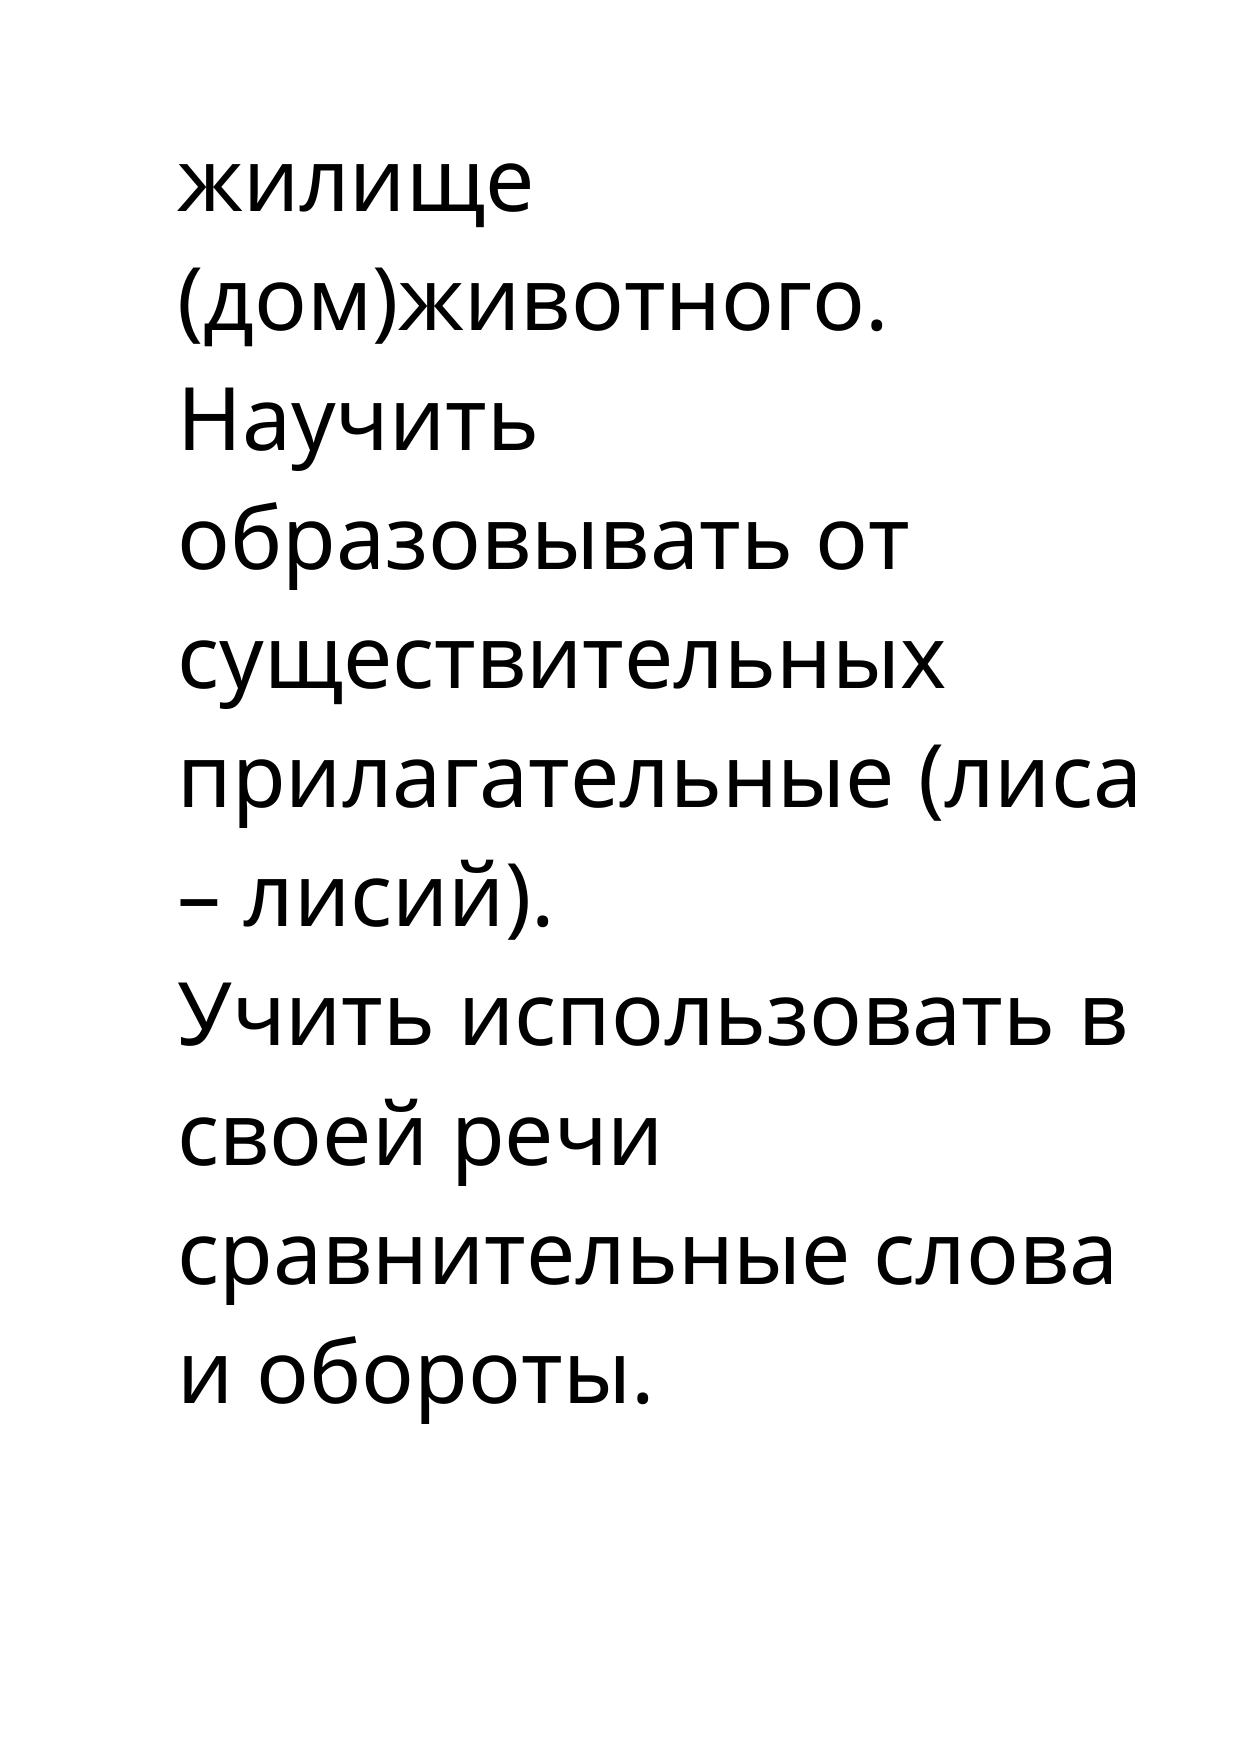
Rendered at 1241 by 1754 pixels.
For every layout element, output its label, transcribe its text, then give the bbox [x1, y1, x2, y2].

text жилище (дом)животного. [177, 118, 1152, 356]
text Научить образовывать от существительных прилагательные (лиса – лисий). [177, 356, 1152, 952]
text Учить использовать в своей речи сравнительные слова и обороты. [177, 952, 1152, 1429]
